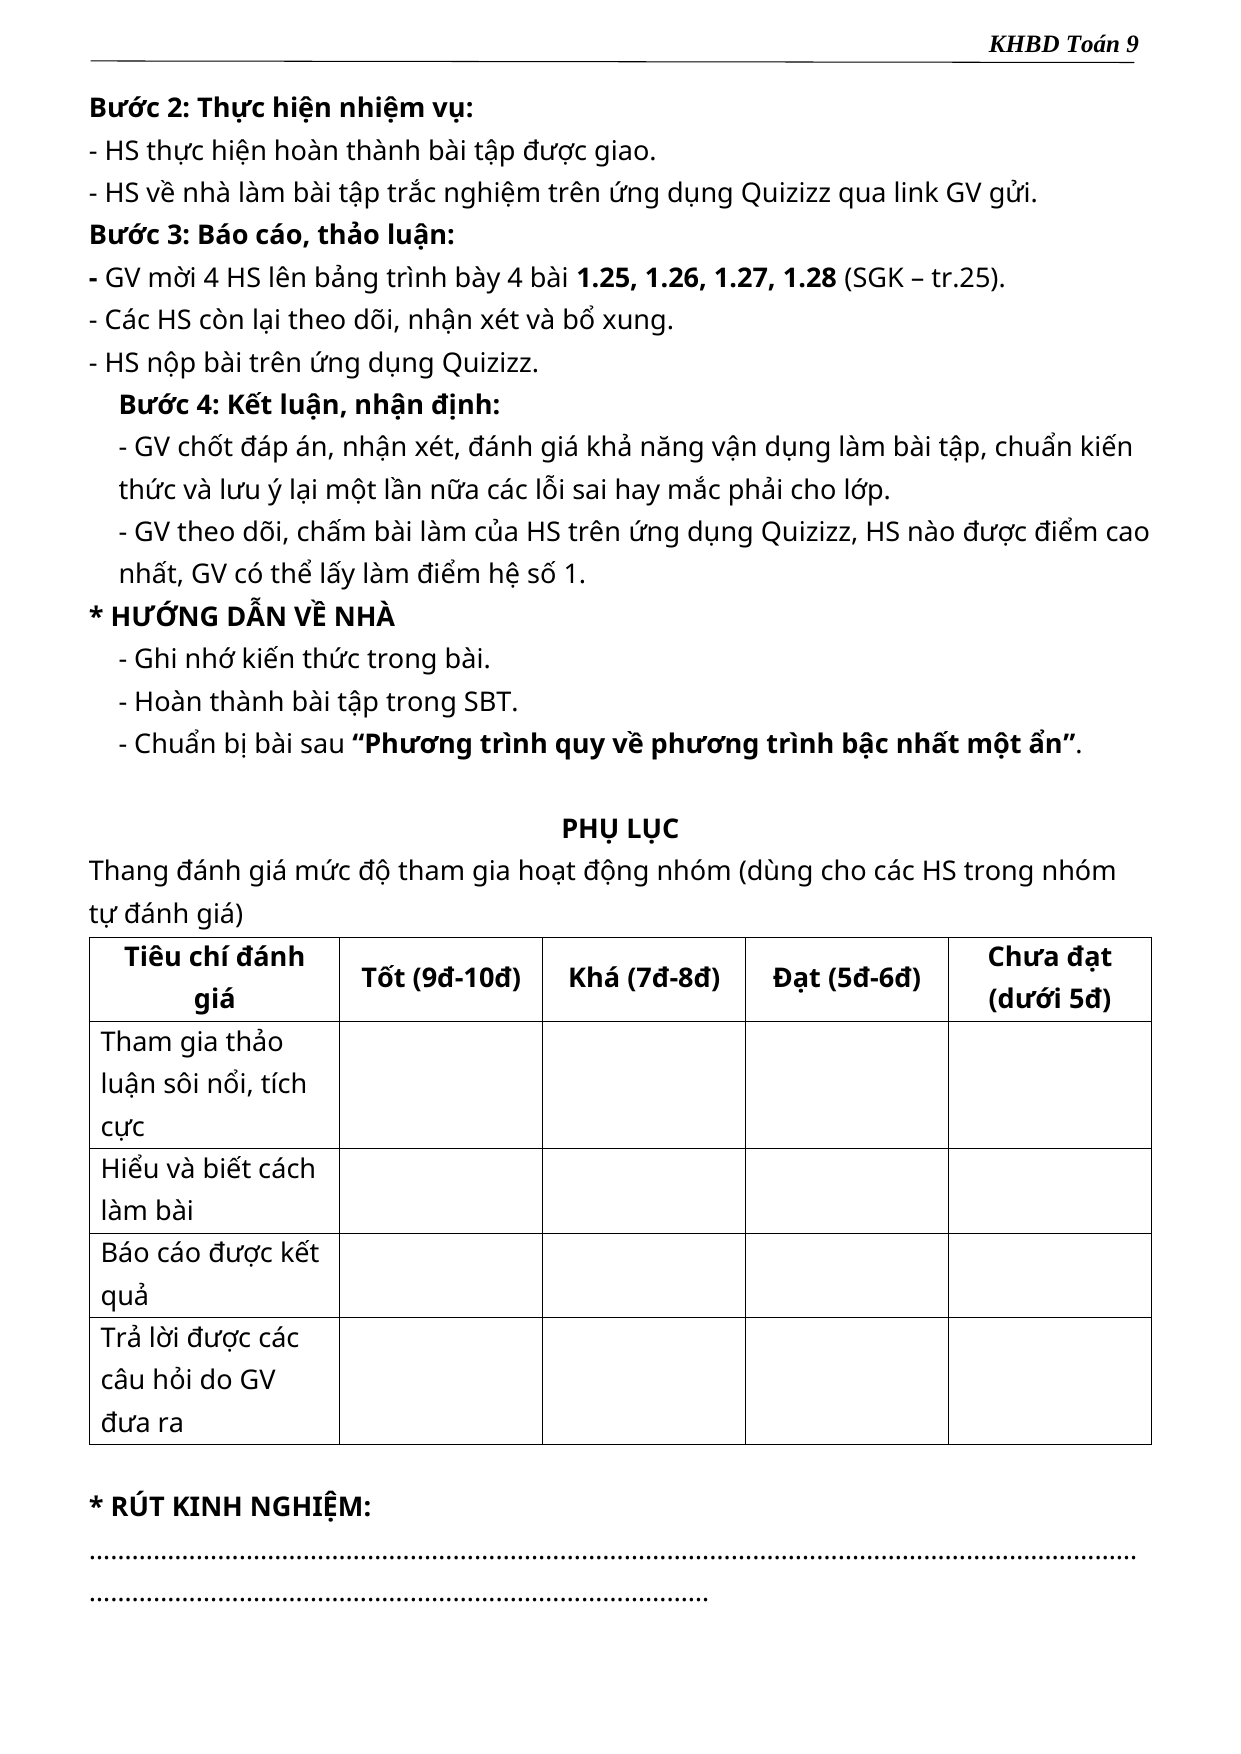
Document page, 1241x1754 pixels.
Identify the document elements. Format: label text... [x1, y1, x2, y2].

text - Các HS còn lại theo dõi, nhận xét và bổ xung. [89, 301, 1152, 337]
table_header Đạt (5đ-6đ) [746, 938, 948, 1021]
table_cell [340, 1022, 542, 1148]
text * HƯỚNG DẪN VỀ NHÀ [89, 597, 1152, 634]
text - Ghi nhớ kiến thức trong bài. [118, 640, 1152, 677]
text Bước 3: Báo cáo, thảo luận: [89, 216, 1152, 253]
table_cell [543, 1234, 745, 1317]
table_cell [949, 1234, 1151, 1317]
table_cell Hiểu và biết cách làm bài [90, 1149, 339, 1233]
table_cell [543, 1022, 745, 1148]
text Bước 4: Kết luận, nhận định: [118, 385, 1152, 422]
text Thang đánh giá mức độ tham gia hoạt động nhóm (dùng cho các HS trong nhóm tự đánh giá) [89, 852, 1152, 931]
text - Hoàn thành bài tập trong SBT. [118, 682, 1152, 719]
table_cell [746, 1022, 948, 1148]
text ……………………………………………………………………………………………………………………………………………………………………………………………………………… [89, 1530, 1152, 1609]
text PHỤ LỤC [89, 809, 1152, 846]
text Bước 2: Thực hiện nhiệm vụ: [89, 89, 1152, 126]
table_header Tốt (9đ-10đ) [340, 938, 542, 1021]
table_cell [340, 1149, 542, 1233]
text * RÚT KINH NGHIỆM: [89, 1488, 1152, 1524]
text - HS thực hiện hoàn thành bài tập được giao. [89, 131, 1152, 168]
text - Chuẩn bị bài sau “Phương trình quy về phương trình bậc nhất một ẩn”. [118, 724, 1152, 761]
table_cell [746, 1149, 948, 1233]
text - GV mời 4 HS lên bảng trình bày 4 bài 1.25, 1.26, 1.27, 1.28 (SGK – tr.25). [89, 258, 1152, 295]
text - HS về nhà làm bài tập trắc nghiệm trên ứng dụng Quizizz qua link GV gửi. [89, 173, 1152, 210]
table_cell [340, 1318, 542, 1444]
table_cell Tham gia thảo luận sôi nổi, tích cực [90, 1022, 339, 1148]
table_cell [949, 1149, 1151, 1233]
table_cell Trả lời được các câu hỏi do GV đưa ra [90, 1318, 339, 1444]
table_cell [543, 1318, 745, 1444]
table_cell [949, 1022, 1151, 1148]
table_cell Báo cáo được kết quả [90, 1234, 339, 1317]
table_cell [340, 1234, 542, 1317]
text - GV theo dõi, chấm bài làm của HS trên ứng dụng Quizizz, HS nào được điểm cao nhất, GV có thể lấy làm điểm hệ số 1. [118, 513, 1152, 592]
table_header Tiêu chí đánh giá [90, 938, 339, 1021]
table_cell [949, 1318, 1151, 1444]
table_cell [746, 1234, 948, 1317]
table_cell [543, 1149, 745, 1233]
table_cell [746, 1318, 948, 1444]
table_header Khá (7đ-8đ) [543, 938, 745, 1021]
table_header Chưa đạt (dưới 5đ) [949, 938, 1151, 1021]
text - GV chốt đáp án, nhận xét, đánh giá khả năng vận dụng làm bài tập, chuẩn kiến thức và lưu ý lại một lần nữa các lỗi sai hay mắc phải cho lớp. [118, 428, 1152, 507]
text - HS nộp bài trên ứng dụng Quizizz. [89, 343, 1152, 380]
